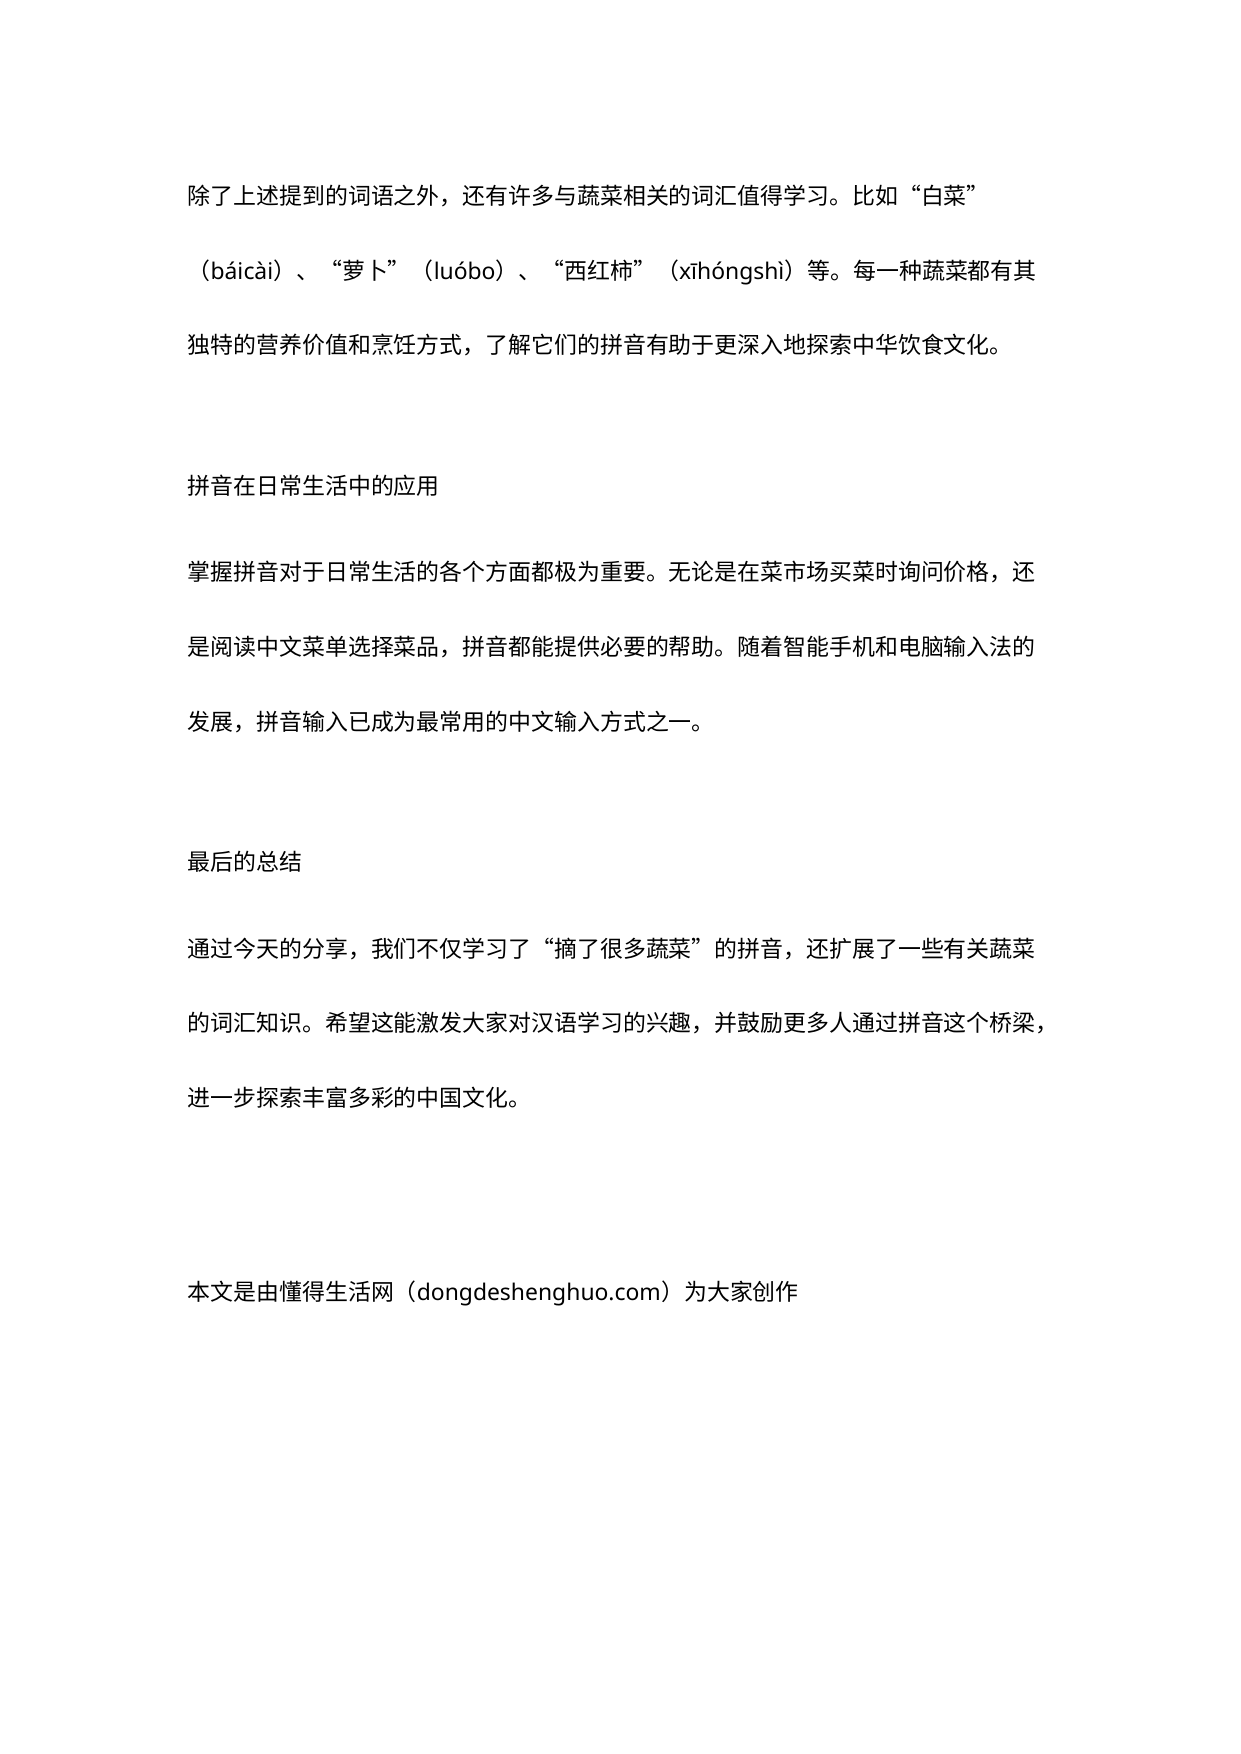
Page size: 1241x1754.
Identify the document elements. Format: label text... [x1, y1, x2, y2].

text 掌握拼音对于日常生活的各个方面都极为重要。无论是在菜市场买菜时询问价格，还是阅读中文菜单选择菜品，拼音都能提供必要的帮助。随着智能手机和电脑输入法的发展，拼音输入已成为最常用的中文输入方式之一。 [187, 538, 1053, 753]
text 本文是由懂得生活网（dongdeshenghuo.com）为大家创作 [187, 1258, 1053, 1323]
text 拼音在日常生活中的应用 [187, 452, 1053, 517]
text 通过今天的分享，我们不仅学习了“摘了很多蔬菜”的拼音，还扩展了一些有关蔬菜的词汇知识。希望这能激发大家对汉语学习的兴趣，并鼓励更多人通过拼音这个桥梁，进一步探索丰富多彩的中国文化。 [187, 915, 1053, 1129]
text 最后的总结 [187, 828, 1053, 893]
text 除了上述提到的词语之外，还有许多与蔬菜相关的词汇值得学习。比如“白菜”（báicài）、“萝卜”（luóbo）、“西红柿”（xīhóngshì）等。每一种蔬菜都有其独特的营养价值和烹饪方式，了解它们的拼音有助于更深入地探索中华饮食文化。 [187, 162, 1053, 376]
